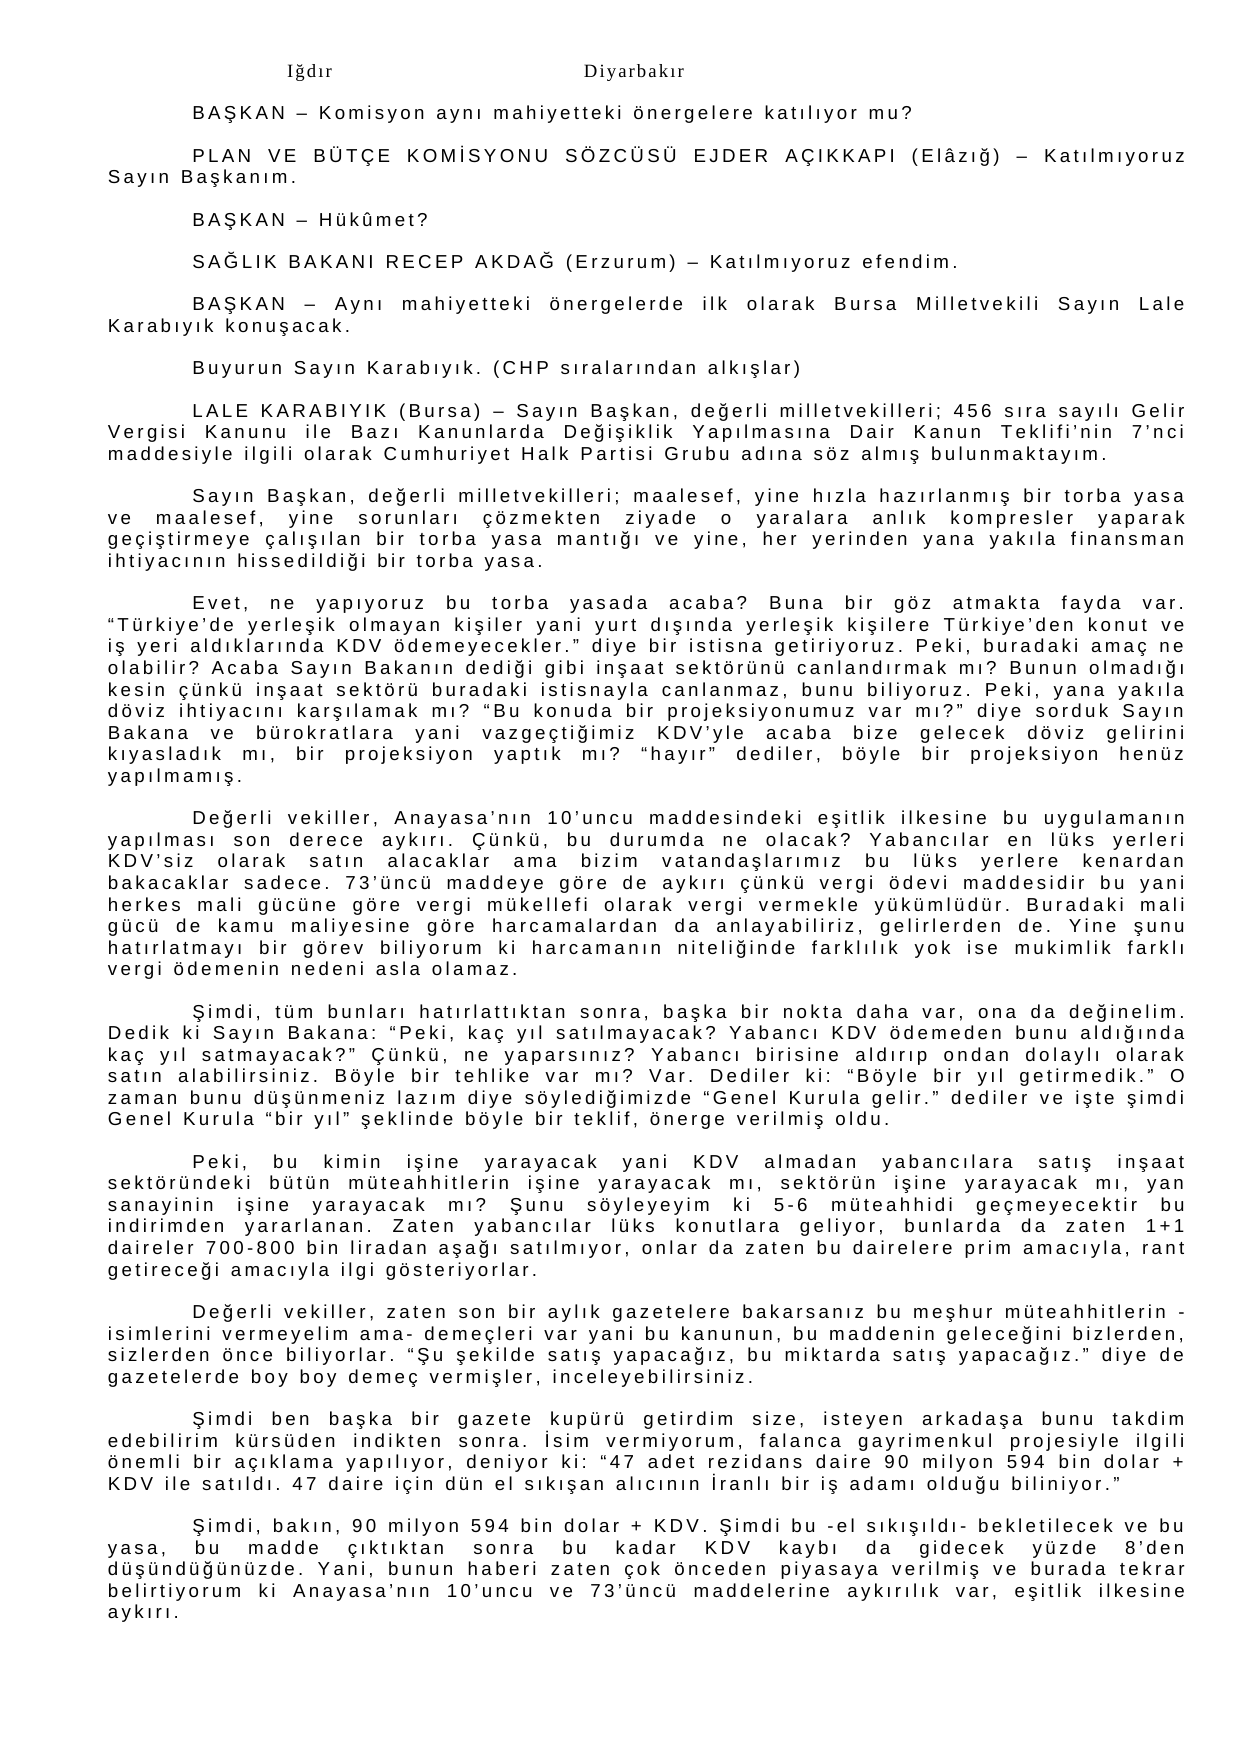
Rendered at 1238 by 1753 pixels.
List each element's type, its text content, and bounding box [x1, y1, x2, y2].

text Buyurun Sayın Karabıyık. (CHP sıralarından alkışlar) [108, 357, 1186, 379]
text BAŞKAN – Komisyon aynı mahiyetteki önergelere katılıyor mu? [108, 102, 1186, 124]
text Şimdi ben başka bir gazete kupürü getirdim size, isteyen arkadaşa bunu takdim edebilirim kürsüden indikten sonra. İsim vermiyorum, falanca gayrimenkul projesiyle ilgili önemli bir açıklama yapılıyor, deniyor ki: “47 adet rezidans daire 90 milyon 594 bin dolar + KDV ile satıldı. 47 daire için dün el sıkışan alıcının İranlı bir iş adamı olduğu biliniyor.” [108, 1408, 1186, 1494]
text BAŞKAN – Aynı mahiyetteki önergelerde ilk olarak Bursa Milletvekili Sayın Lale Karabıyık konuşacak. [108, 293, 1186, 336]
text PLAN VE BÜTÇE KOMİSYONU SÖZCÜSÜ EJDER AÇIKKAPI (Elâzığ) – Katılmıyoruz Sayın Başkanım. [108, 144, 1186, 188]
text Peki, bu kimin işine yarayacak yani KDV almadan yabancılara satış inşaat sektöründeki bütün müteahhitlerin işine yarayacak mı, sektörün işine yarayacak mı, yan sanayinin işine yarayacak mı? Şunu söyleyeyim ki 5-6 müteahhidi geçmeyecektir bu indirimden yararlanan. Zaten yabancılar lüks konutlara geliyor, bunlarda da zaten 1+1 daireler 700-800 bin liradan aşağı satılmıyor, onlar da zaten bu dairelere prim amacıyla, rant getireceği amacıyla ilgi gösteriyorlar. [108, 1151, 1186, 1280]
text Sayın Başkan, değerli milletvekilleri; maalesef, yine hızla hazırlanmış bir torba yasa ve maalesef, yine sorunları çözmekten ziyade o yaralara anlık kompresler yaparak geçiştirmeye çalışılan bir torba yasa mantığı ve yine, her yerinden yana yakıla finansman ihtiyacının hissedildiği bir torba yasa. [108, 485, 1186, 571]
text Evet, ne yapıyoruz bu torba yasada acaba? Buna bir göz atmakta fayda var. “Türkiye’de yerleşik olmayan kişiler yani yurt dışında yerleşik kişilere Türkiye’den konut ve iş yeri aldıklarında KDV ödemeyecekler.” diye bir istisna getiriyoruz. Peki, buradaki amaç ne olabilir? Acaba Sayın Bakanın dediği gibi inşaat sektörünü canlandırmak mı? Bunun olmadığı kesin çünkü inşaat sektörü buradaki istisnayla canlanmaz, bunu biliyoruz. Peki, yana yakıla döviz ihtiyacını karşılamak mı? “Bu konuda bir projeksiyonumuz var mı?” diye sorduk Sayın Bakana ve bürokratlara yani vazgeçtiğimiz KDV’yle acaba bize gelecek döviz gelirini kıyasladık mı, bir projeksiyon yaptık mı? “hayır” dediler, böyle bir projeksiyon henüz yapılmamış. [108, 592, 1186, 786]
text Değerli vekiller, zaten son bir aylık gazetelere bakarsanız bu meşhur müteahhitlerin -isimlerini vermeyelim ama- demeçleri var yani bu kanunun, bu maddenin geleceğini bizlerden, sizlerden önce biliyorlar. “Şu şekilde satış yapacağız, bu miktarda satış yapacağız.” diye de gazetelerde boy boy demeç vermişler, inceleyebilirsiniz. [108, 1301, 1186, 1387]
text Şimdi, tüm bunları hatırlattıktan sonra, başka bir nokta daha var, ona da değinelim. Dedik ki Sayın Bakana: “Peki, kaç yıl satılmayacak? Yabancı KDV ödemeden bunu aldığında kaç yıl satmayacak?” Çünkü, ne yaparsınız? Yabancı birisine aldırıp ondan dolaylı olarak satın alabilirsiniz. Böyle bir tehlike var mı? Var. Dediler ki: “Böyle bir yıl getirmedik.” O zaman bunu düşünmeniz lazım diye söylediğimizde “Genel Kurula gelir.” dediler ve işte şimdi Genel Kurula “bir yıl” şeklinde böyle bir teklif, önerge verilmiş oldu. [108, 1000, 1186, 1130]
text Değerli vekiller, Anayasa’nın 10’uncu maddesindeki eşitlik ilkesine bu uygulamanın yapılması son derece aykırı. Çünkü, bu durumda ne olacak? Yabancılar en lüks yerleri KDV’siz olarak satın alacaklar ama bizim vatandaşlarımız bu lüks yerlere kenardan bakacaklar sadece. 73’üncü maddeye göre de aykırı çünkü vergi ödevi maddesidir bu yani herkes mali gücüne göre vergi mükellefi olarak vergi vermekle yükümlüdür. Buradaki mali gücü de kamu maliyesine göre harcamalardan da anlayabiliriz, gelirlerden de. Yine şunu hatırlatmayı bir görev biliyorum ki harcamanın niteliğinde farklılık yok ise mukimlik farklı vergi ödemenin nedeni asla olamaz. [108, 807, 1186, 979]
text SAĞLIK BAKANI RECEP AKDAĞ (Erzurum) – Katılmıyoruz efendim. [108, 251, 1186, 272]
text LALE KARABIYIK (Bursa) – Sayın Başkan, değerli milletvekilleri; 456 sıra sayılı Gelir Vergisi Kanunu ile Bazı Kanunlarda Değişiklik Yapılmasına Dair Kanun Teklifi’nin 7’nci maddesiyle ilgili olarak Cumhuriyet Halk Partisi Grubu adına söz almış bulunmaktayım. [108, 399, 1186, 464]
text Şimdi, bakın, 90 milyon 594 bin dolar + KDV. Şimdi bu -el sıkışıldı- bekletilecek ve bu yasa, bu madde çıktıktan sonra bu kadar KDV kaybı da gidecek yüzde 8’den düşündüğünüzde. Yani, bunun haberi zaten çok önceden piyasaya verilmiş ve burada tekrar belirtiyorum ki Anayasa’nın 10’uncu ve 73’üncü maddelerine aykırılık var, eşitlik ilkesine aykırı. [108, 1515, 1186, 1623]
text BAŞKAN – Hükûmet? [108, 208, 1186, 230]
text Iğdır Diyarbakır [108, 60, 1186, 81]
